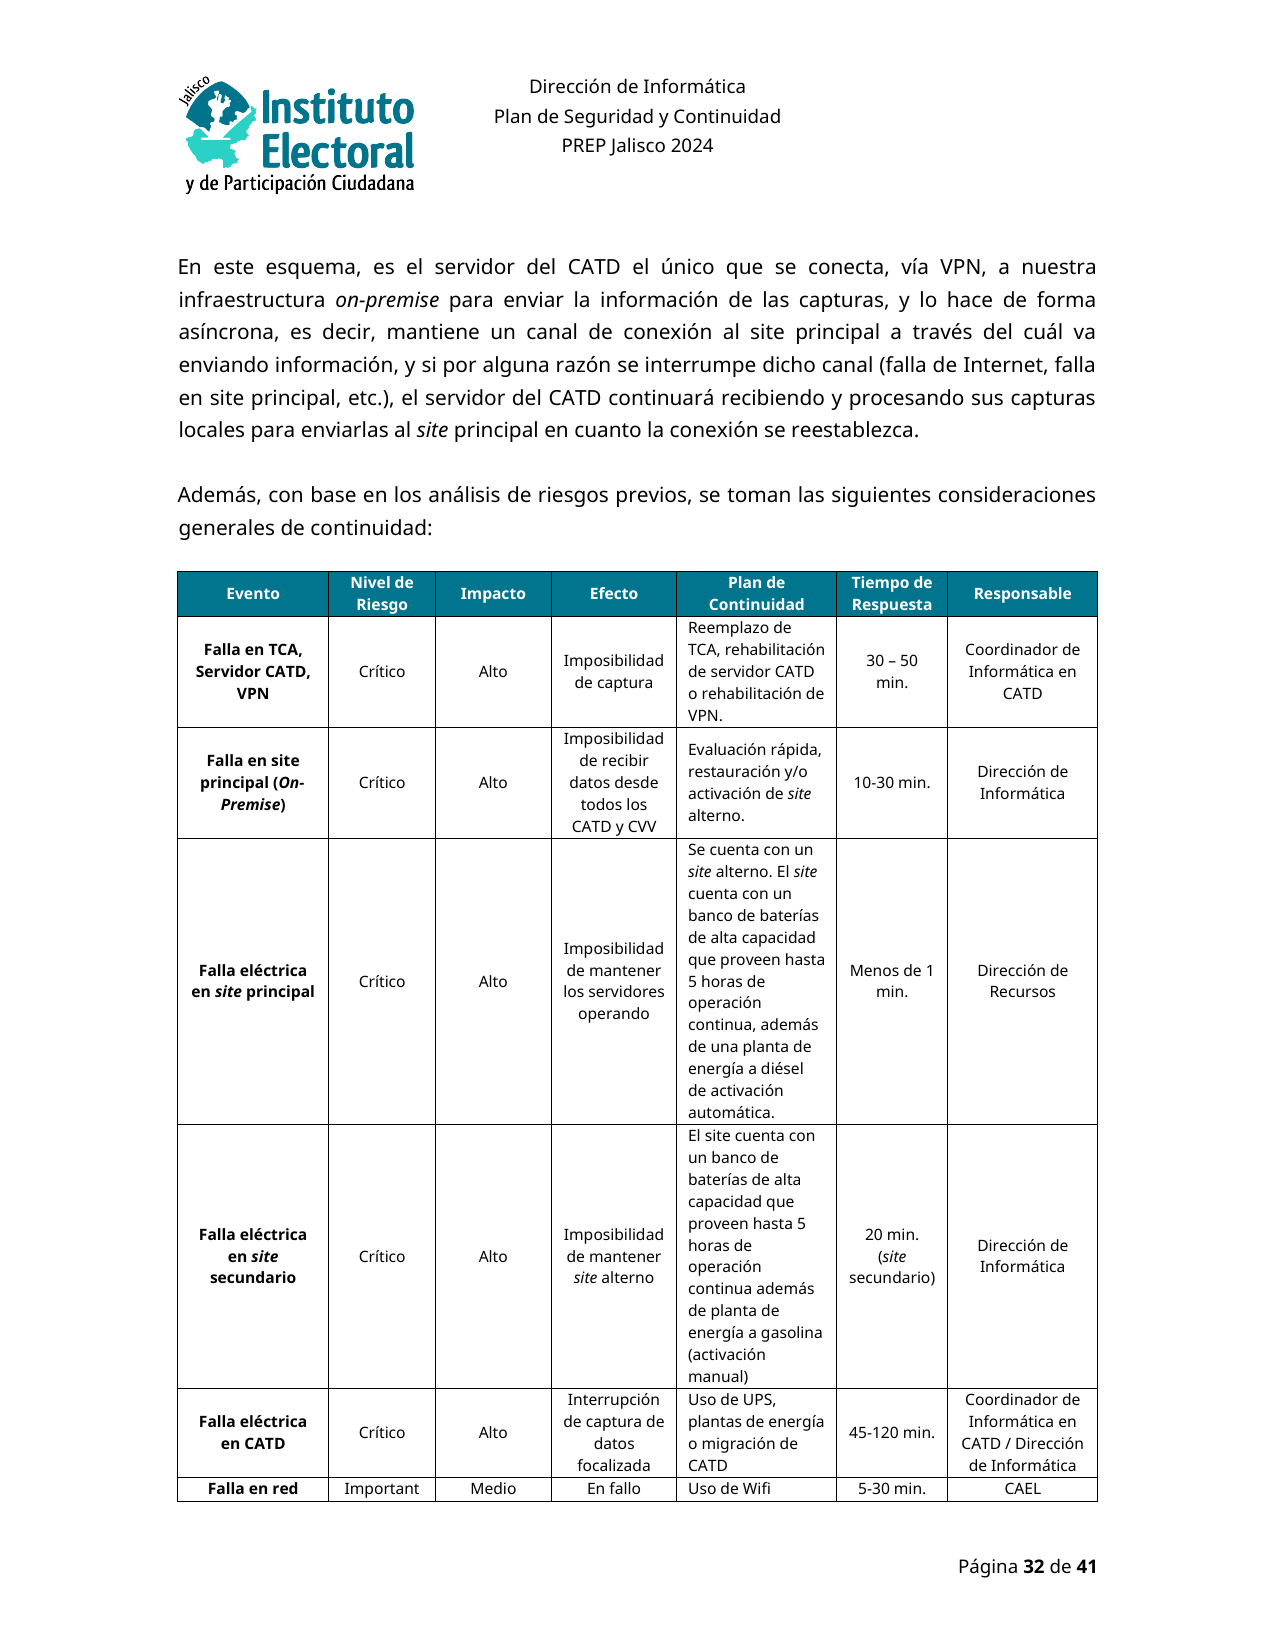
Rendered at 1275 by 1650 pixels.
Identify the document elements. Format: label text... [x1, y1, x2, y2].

table_cell Interrupción de captura de datos focalizada [552, 1389, 676, 1477]
table_cell Imposibilidad de captura [552, 617, 676, 727]
table_cell Alto [436, 839, 551, 1124]
table_header Impacto [436, 572, 551, 616]
table_cell Reemplazo de TCA, rehabilitación de servidor CATD o rehabilitación de VPN. [677, 617, 836, 727]
table_cell 10-30 min. [837, 728, 947, 838]
table_header Evento [178, 572, 328, 616]
table_cell Uso de Wifi público (Red Jalisco) [677, 1478, 836, 1501]
table_cell Imposibilidad de mantener los servidores operando [552, 839, 676, 1124]
table_cell Falla en TCA, Servidor CATD, VPN [178, 617, 328, 727]
table_cell Importante [329, 1478, 435, 1501]
table_cell Falla en site principal (On-Premise) [178, 728, 328, 838]
table_header Nivel de Riesgo [329, 572, 435, 616]
table_cell Falla eléctrica en CATD [178, 1389, 328, 1477]
table_cell Imposibilidad de mantener site alterno [552, 1125, 676, 1388]
table_cell Crítico [329, 728, 435, 838]
table_header Efecto [552, 572, 676, 616]
table_cell Dirección de Informática [948, 1125, 1097, 1388]
table_cell 5-30 min. [837, 1478, 947, 1501]
table_header Tiempo de Respuesta [837, 572, 947, 616]
table_cell Falla eléctrica en site secundario [178, 1125, 328, 1388]
table_cell Crítico [329, 1389, 435, 1477]
table_cell Falla en red celular [178, 1478, 328, 1501]
picture [177, 74, 417, 198]
table_cell 20 min. (site secundario) [837, 1125, 947, 1388]
table_cell 30 – 50 min. [837, 617, 947, 727]
table_cell Uso de UPS, plantas de energía o migración de CATD [677, 1389, 836, 1477]
table_header Responsable [948, 572, 1097, 616]
table_cell Coordinador de Informática en CATD / Dirección de Informática [948, 1389, 1097, 1477]
table_cell Menos de 1 min. [837, 839, 947, 1124]
table_cell Evaluación rápida, restauración y/o activación de site alterno. [677, 728, 836, 838]
text En este esquema, es el servidor del CATD el único que se conecta, vía VPN, a nuestra infraestructura on-premise para enviar la información de las capturas, y lo hace de forma asíncrona, es decir, mantiene un canal de conexión al site principal a través del cuál va enviando información, y si por alguna razón se interrumpe dicho canal (falla de Internet, falla en site principal, etc.), el servidor del CATD continuará recibiendo y procesando sus capturas locales para enviarlas al site principal en cuanto la conexión se reestablezca. [177, 252, 1098, 444]
table_cell 45-120 min. [837, 1389, 947, 1477]
table_cell Dirección de Informática [948, 728, 1097, 838]
table_cell El site cuenta con un banco de baterías de alta capacidad que proveen hasta 5 horas de operación continua además de planta de energía a gasolina (activación manual) [677, 1125, 836, 1388]
table_cell Alto [436, 1125, 551, 1388]
table_cell Crítico [329, 839, 435, 1124]
table_cell Alto [436, 1389, 551, 1477]
table_cell Dirección de Recursos [948, 839, 1097, 1124]
table_cell Falla eléctrica en site principal [178, 839, 328, 1124]
table_cell Crítico [329, 617, 435, 727]
table_header Plan de Continuidad [677, 572, 836, 616]
table_cell Imposibilidad de recibir datos desde todos los CATD y CVV [552, 728, 676, 838]
table_cell Alto [436, 617, 551, 727]
table_cell Alto [436, 728, 551, 838]
table_cell Crítico [329, 1125, 435, 1388]
table_cell Coordinador de Informática en CATD [948, 617, 1097, 727]
table_cell Medio [436, 1478, 551, 1501]
table_cell CAEL [948, 1478, 1097, 1501]
text Además, con base en los análisis de riesgos previos, se toman las siguientes consideraciones generales de continuidad: [177, 481, 1098, 542]
table_cell Se cuenta con un site alterno. El site cuenta con un banco de baterías de alta capacidad que proveen hasta 5 horas de operación continua, además de una planta de energía a diésel de activación automática. [677, 839, 836, 1124]
